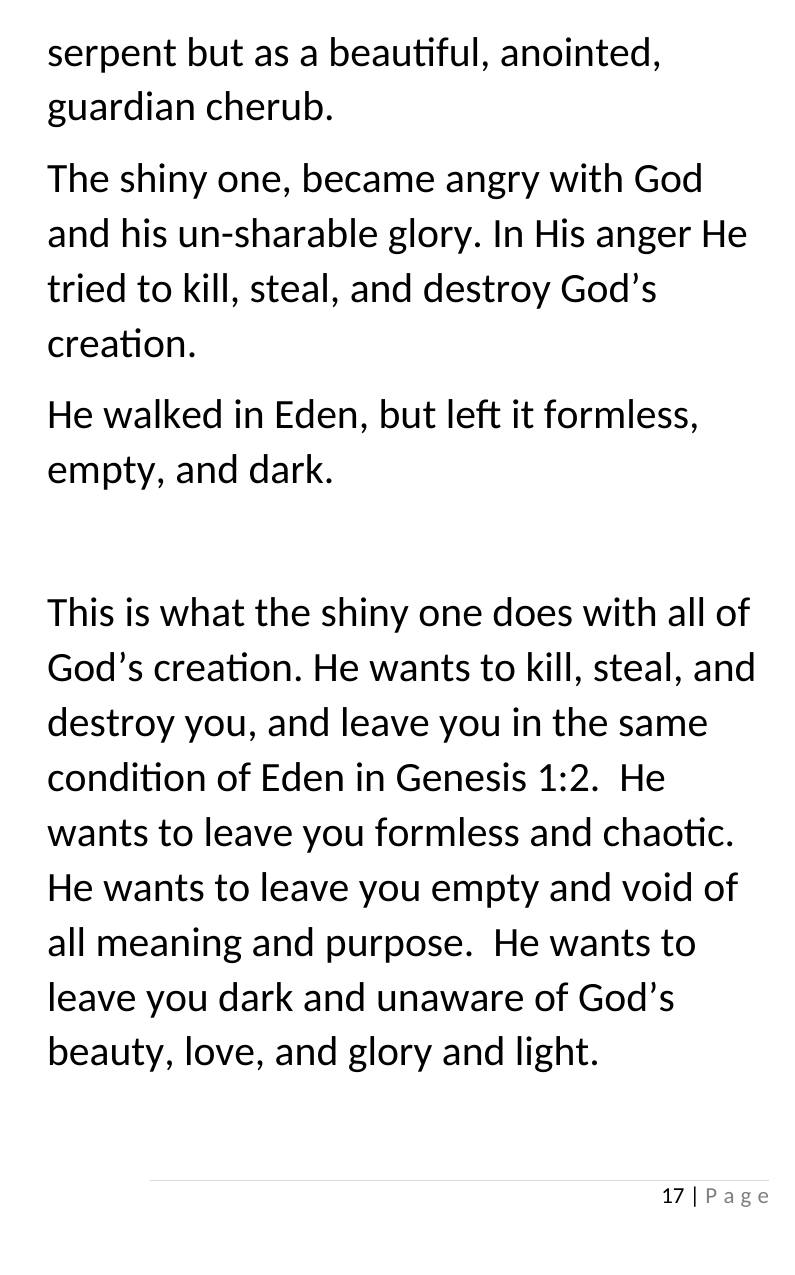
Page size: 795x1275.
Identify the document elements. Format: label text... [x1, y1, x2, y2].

text This is what the shiny one does with all of God’s creation. He wants to kill, steal, and destroy you, and leave you in the same condition of Eden in Genesis 1:2. He wants to leave you formless and chaotic. He wants to leave you empty and void of all meaning and purpose. He wants to leave you dark and unaware of God’s beauty, love, and glory and light. [47, 586, 769, 1076]
text The shiny one, became angry with God and his un-sharable glory. In His anger He tried to kill, steal, and destroy God’s creation. [47, 152, 769, 367]
text He walked in Eden, but left it formless, empty, and dark. [47, 388, 769, 494]
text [47, 26, 769, 131]
